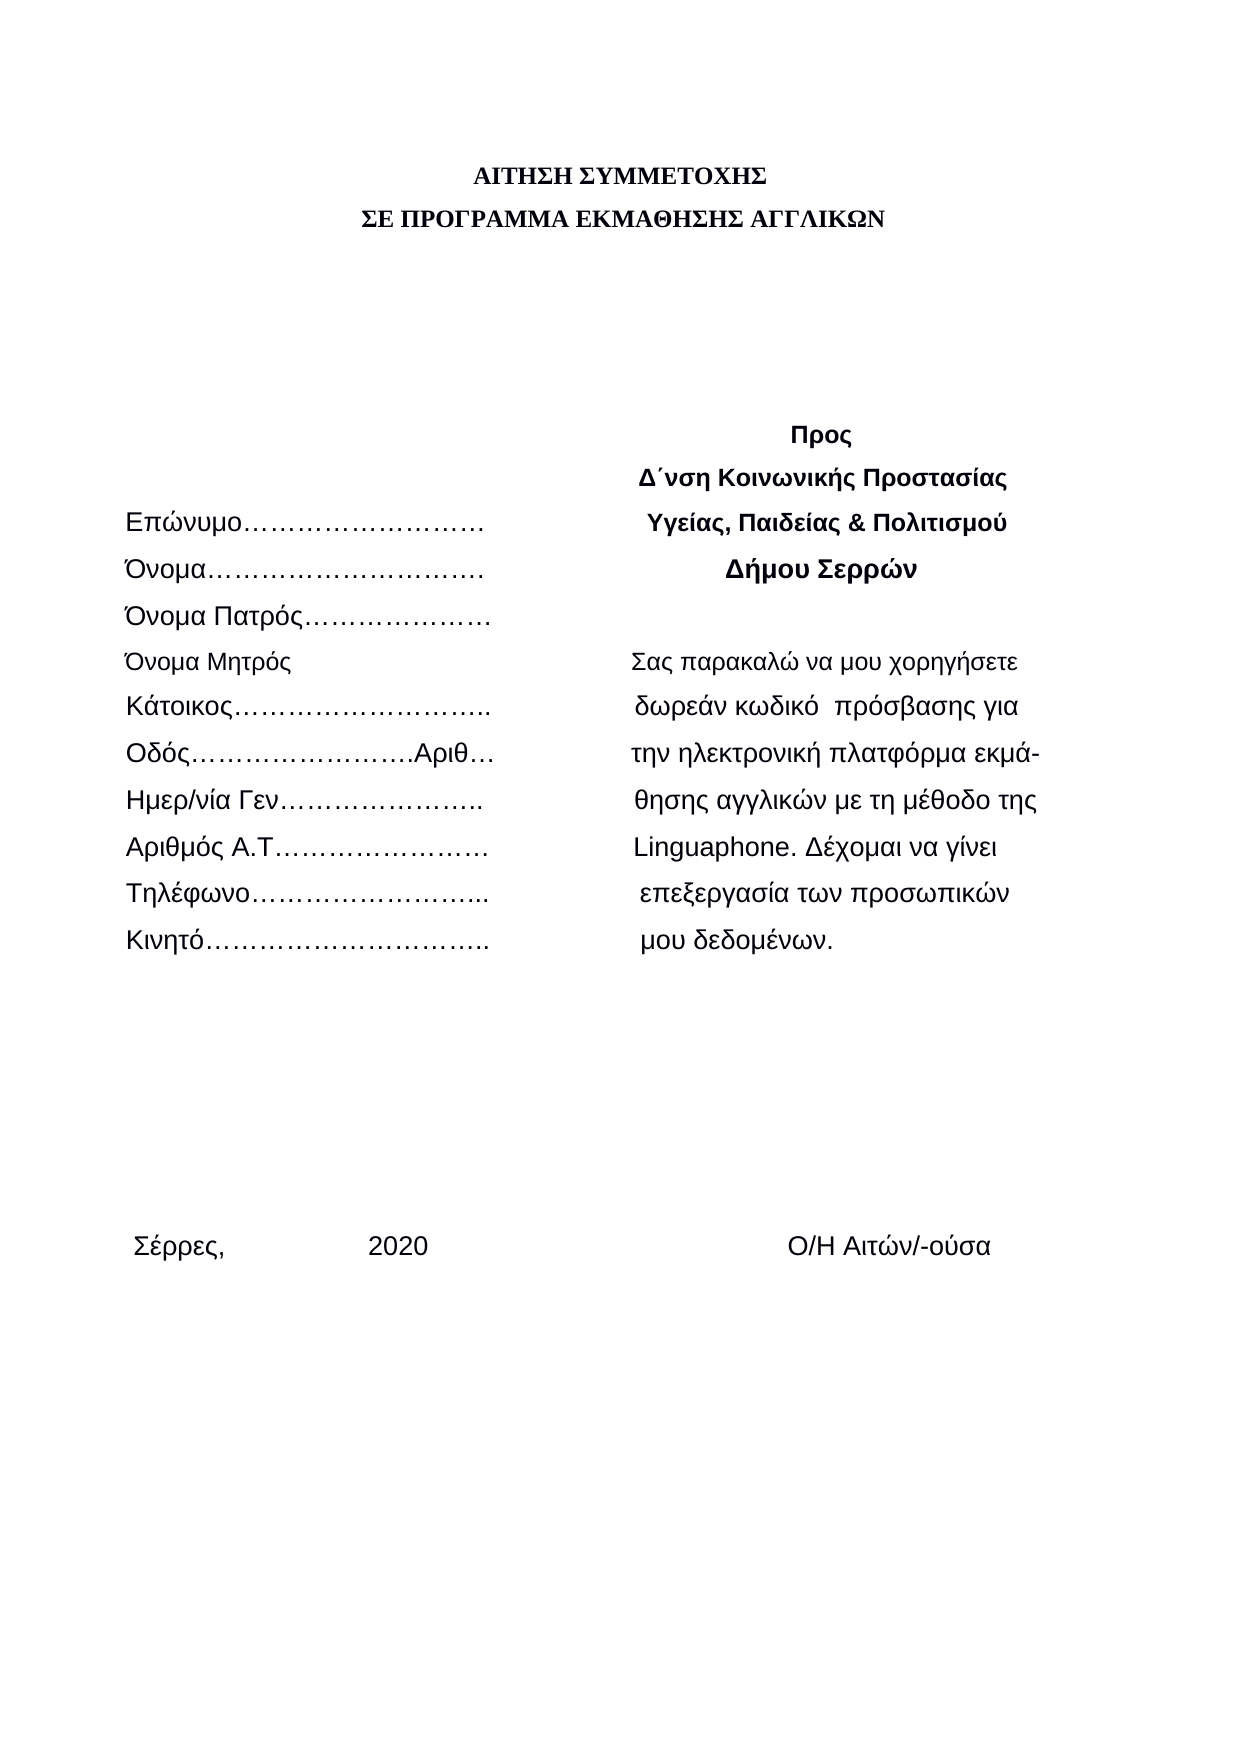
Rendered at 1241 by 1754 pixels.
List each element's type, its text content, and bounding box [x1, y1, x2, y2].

text Δ΄νση Κοινωνικής Προστασίας [118, 463, 1122, 492]
text Σέρρες, 2020 Ο/Η Αιτών/-ούσα [118, 1230, 1122, 1261]
text Τηλέφωνο……………………... επεξεργασία των προσωπικών [118, 877, 1122, 909]
text Όνομα…………………………. Δήμου Σερρών [118, 553, 1122, 584]
text Όνομα Μητρός Σας παρακαλώ να μου χορηγήσετε [118, 647, 1122, 676]
text Κινητό………………………….. μου δεδομένων. [118, 924, 1122, 956]
text ΣΕ ΠΡΟΓΡΑΜΜΑ ΕΚΜΑΘΗΣΗΣ ΑΓΓΛΙΚΩΝ [118, 204, 1122, 233]
text Κάτοικος……………………….. δωρεάν κωδικό πρόσβασης για [118, 690, 1122, 721]
text Προς [118, 420, 1122, 449]
text Ημερ/νία Γεν………………….. θησης αγγλικών με τη μέθοδο της [118, 784, 1122, 815]
text Οδός…………………….Αριθ… την ηλεκτρονική πλατφόρμα εκμά- [118, 737, 1122, 768]
text ΑΙΤΗΣΗ ΣΥΜΜΕΤΟΧΗΣ [118, 161, 1122, 190]
text Επώνυμο……………………… Υγείας, Παιδείας & Πολιτισμού [118, 506, 1122, 537]
text Αριθμός Α.Τ…………………… Linguaphone. Δέχομαι να γίνει [118, 831, 1122, 862]
text Όνομα Πατρός………………… [118, 600, 1122, 631]
